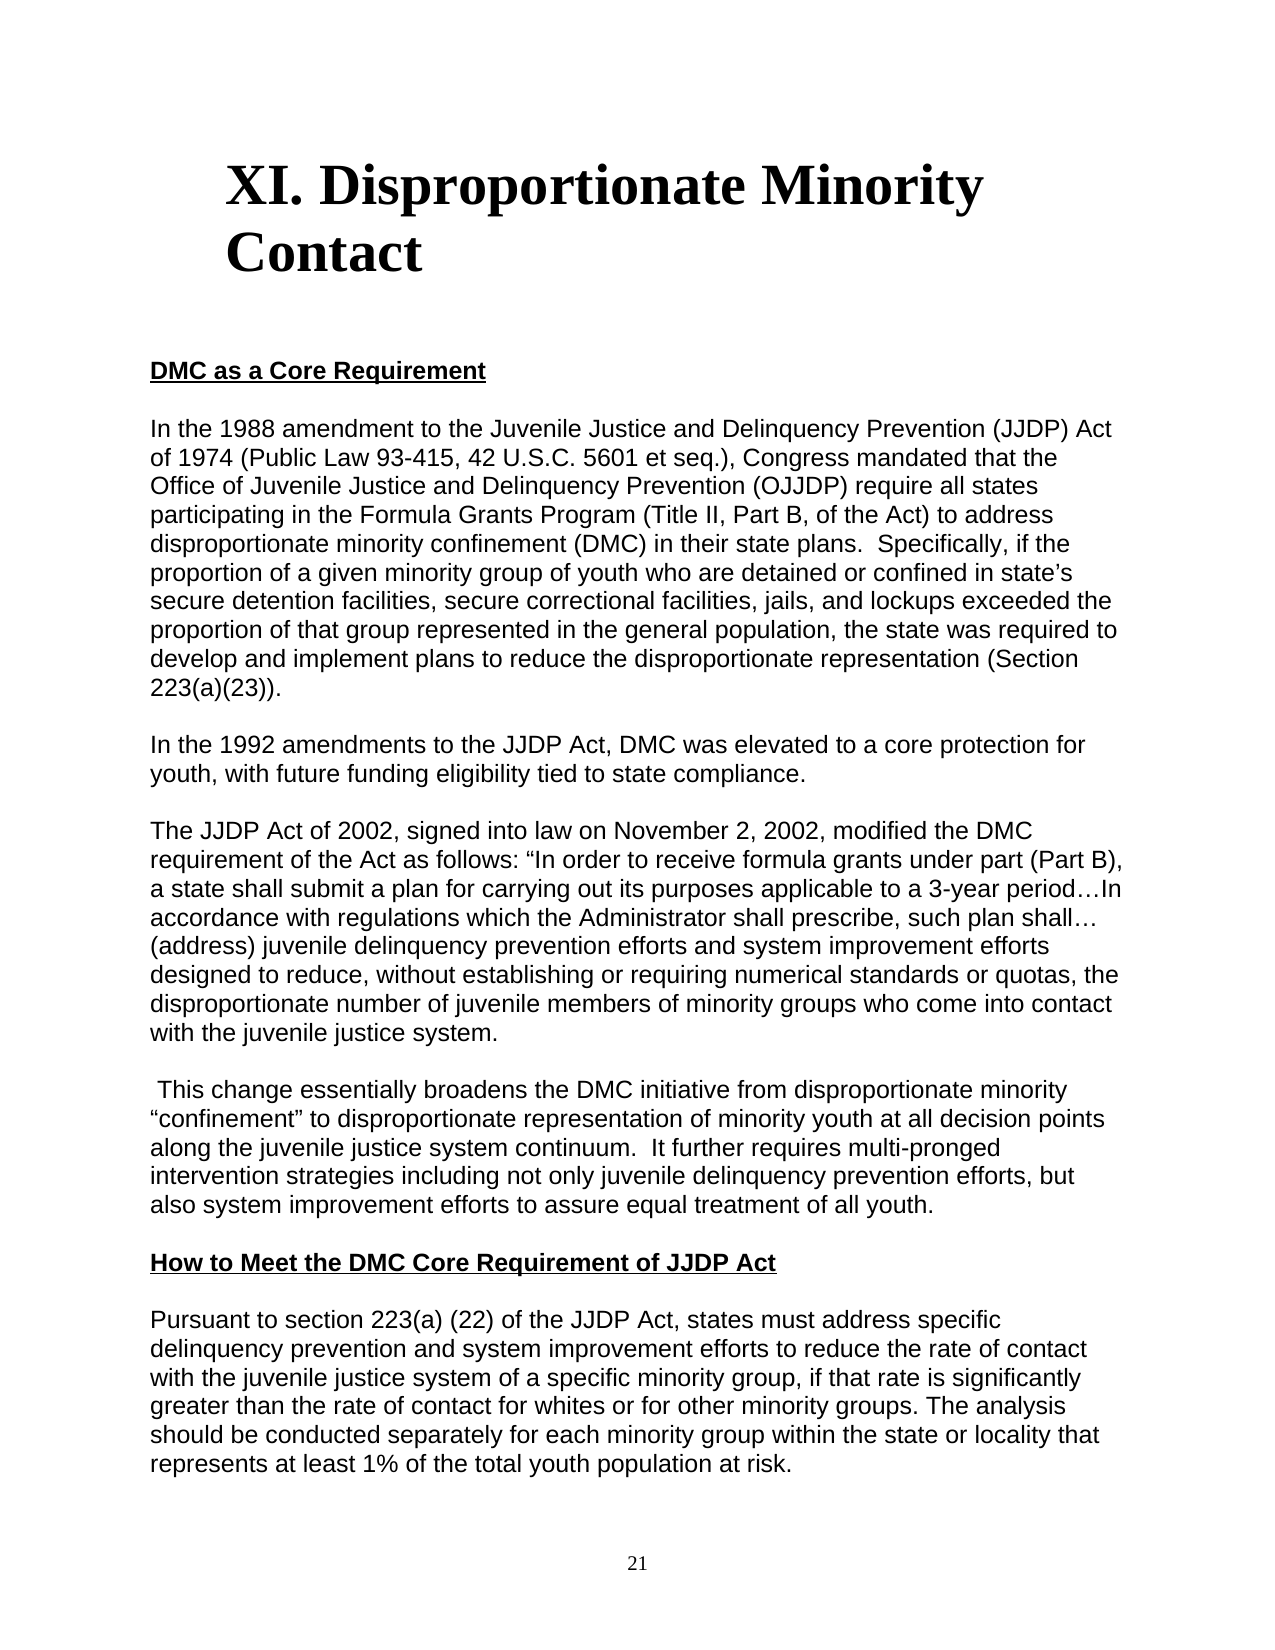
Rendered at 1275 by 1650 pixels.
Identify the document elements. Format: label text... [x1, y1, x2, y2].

text How to Meet the DMC Core Requirement of JJDP Act [150, 1248, 1125, 1276]
text The JJDP Act of 2002, signed into law on November 2, 2002, modified the DMC requirement of the Act as follows: “In order to receive formula grants under part (Part B), a state shall submit a plan for carrying out its purposes applicable to a 3-year period…In accordance with regulations which the Administrator shall prescribe, such plan shall…(address) juvenile delinquency prevention efforts and system improvement efforts designed to reduce, without establishing or requiring numerical standards or quotas, the disproportionate number of juvenile members of minority groups who come into contact with the juvenile justice system. [150, 816, 1125, 1046]
text DMC as a Core Requirement [150, 356, 1125, 385]
text In the 1992 amendments to the JJDP Act, DMC was elevated to a core protection for youth, with future funding eligibility tied to state compliance. [150, 730, 1125, 788]
text XI. Disproportionate Minority Contact [225, 150, 1125, 284]
text In the 1988 amendment to the Juvenile Justice and Delinquency Prevention (JJDP) Act of 1974 (Public Law 93-415, 42 U.S.C. 5601 et seq.), Congress mandated that the Office of Juvenile Justice and Delinquency Prevention (OJJDP) require all states participating in the Formula Grants Program (Title II, Part B, of the Act) to address disproportionate minority confinement (DMC) in their state plans. Specifically, if the proportion of a given minority group of youth who are detained or confined in state’s secure detention facilities, secure correctional facilities, jails, and lockups exceeded the proportion of that group represented in the general population, the state was required to develop and implement plans to reduce the disproportionate representation (Section 223(a)(23)). [150, 414, 1125, 701]
text Pursuant to section 223(a) (22) of the JJDP Act, states must address specific delinquency prevention and system improvement efforts to reduce the rate of contact with the juvenile justice system of a specific minority group, if that rate is significantly greater than the rate of contact for whites or for other minority groups. The analysis should be conducted separately for each minority group within the state or locality that represents at least 1% of the total youth population at risk. [150, 1305, 1125, 1478]
text This change essentially broadens the DMC initiative from disproportionate minority “confinement” to disproportionate representation of minority youth at all decision points along the juvenile justice system continuum. It further requires multi-pronged intervention strategies including not only juvenile delinquency prevention efforts, but also system improvement efforts to assure equal treatment of all youth. [150, 1075, 1125, 1219]
